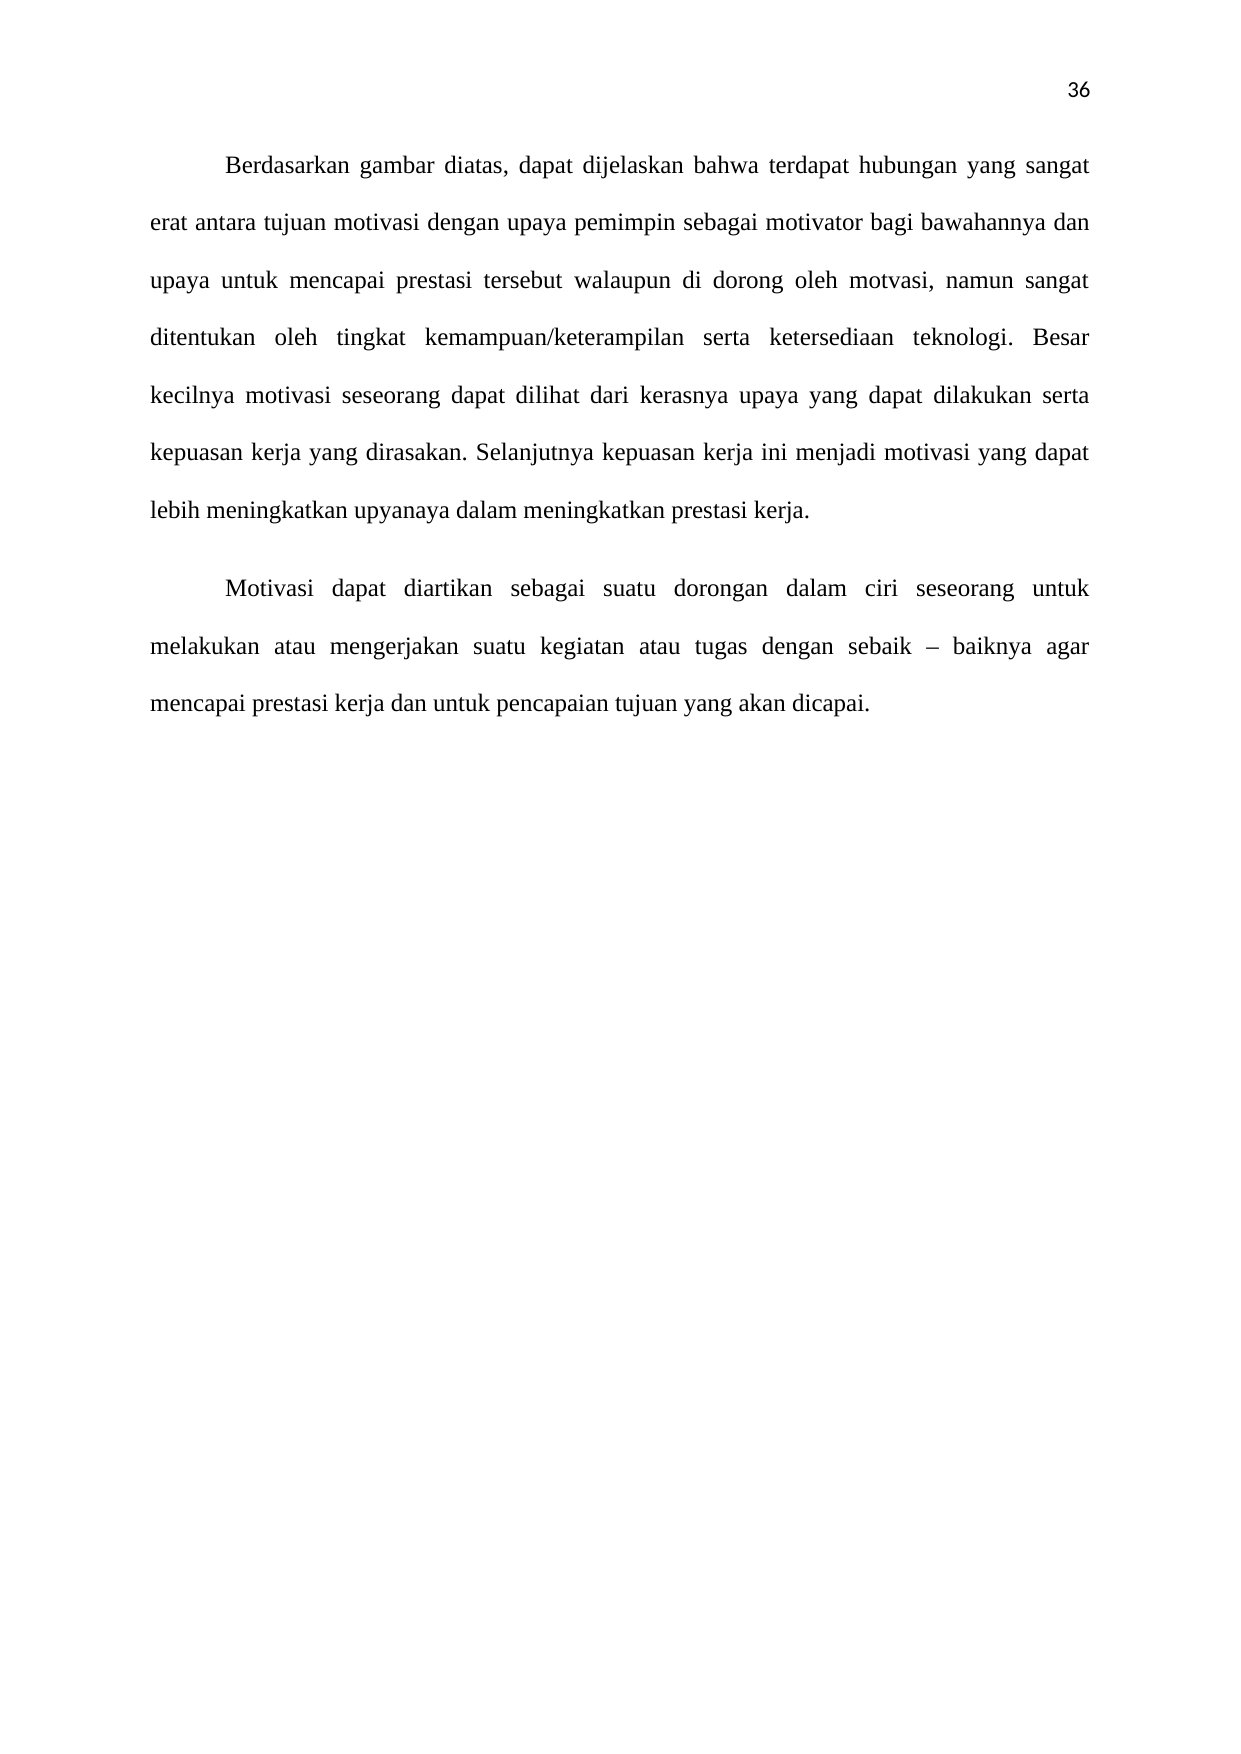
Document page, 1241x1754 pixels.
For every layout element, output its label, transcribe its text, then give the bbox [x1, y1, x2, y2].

text Berdasarkan gambar diatas, dapat dijelaskan bahwa terdapat hubungan yang sangat erat antara tujuan motivasi dengan upaya pemimpin sebagai motivator bagi bawahannya dan upaya untuk mencapai prestasi tersebut walaupun di dorong oleh motvasi, namun sangat ditentukan oleh tingkat kemampuan/keterampilan serta ketersediaan teknologi. Besar kecilnya motivasi seseorang dapat dilihat dari kerasnya upaya yang dapat dilakukan serta kepuasan kerja yang dirasakan. Selanjutnya kepuasan kerja ini menjadi motivasi yang dapat lebih meningkatkan upyanaya dalam meningkatkan prestasi kerja. [150, 150, 1090, 524]
text Motivasi dapat diartikan sebagai suatu dorongan dalam ciri seseorang untuk melakukan atau mengerjakan suatu kegiatan atau tugas dengan sebaik – baiknya agar mencapai prestasi kerja dan untuk pencapaian tujuan yang akan dicapai. [150, 573, 1090, 717]
